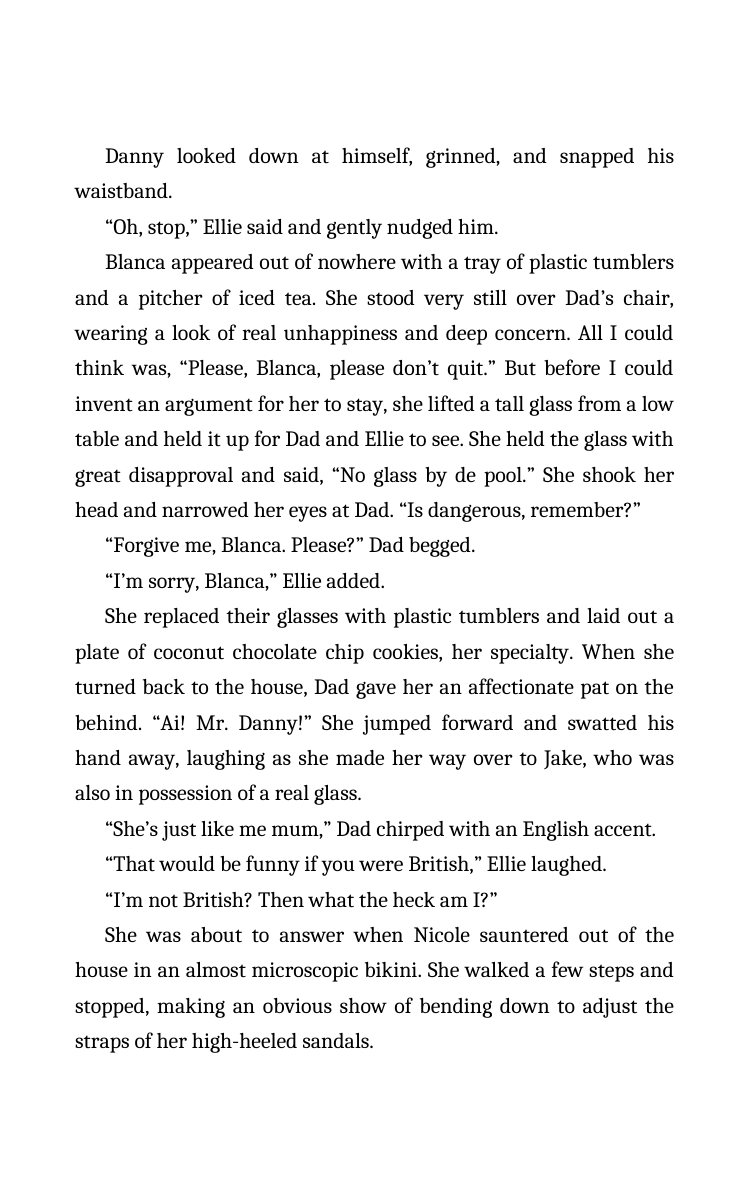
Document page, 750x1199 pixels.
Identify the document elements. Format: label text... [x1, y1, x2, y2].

text “Forgive me, Blanca. Please?” Dad begged. [75, 524, 675, 560]
text Danny looked down at himself, grinned, and snapped his waistband. [75, 135, 675, 206]
text “I’m sorry, Blanca,” Ellie added. [75, 560, 675, 595]
text She replaced their glasses with plastic tumblers and laid out a plate of coconut chocolate chip cookies, her specialty. When she turned back to the house, Dad gave her an affectionate pat on the behind. “Ai! Mr. Danny!” She jumped forward and swatted his hand away, laughing as she made her way over to Jake, who was also in possession of a real glass. [75, 595, 675, 808]
text Blanca appeared out of nowhere with a tray of plastic tumblers and a pitcher of iced tea. She stood very still over Dad’s chair, wearing a look of real unhappiness and deep concern. All I could think was, “Please, Blanca, please don’t quit.” But before I could invent an argument for her to stay, she lifted a tall glass from a low table and held it up for Dad and Ellie to see. She held the glass with great disapproval and said, “No glass by de pool.” She shook her head and narrowed her eyes at Dad. “Is dangerous, remember?” [75, 241, 675, 524]
text “I’m not British? Then what the heck am I?” [75, 879, 675, 914]
text “That would be funny if you were British,” Ellie laughed. [75, 843, 675, 879]
text “Oh, stop,” Ellie said and gently nudged him. [75, 206, 675, 241]
text She was about to answer when Nicole sauntered out of the house in an almost microscopic bikini. She walked a few steps and stopped, making an obvious show of bending down to adjust the straps of her high-heeled sandals. [75, 914, 675, 1056]
text “She’s just like me mum,” Dad chirped with an English accent. [75, 808, 675, 843]
